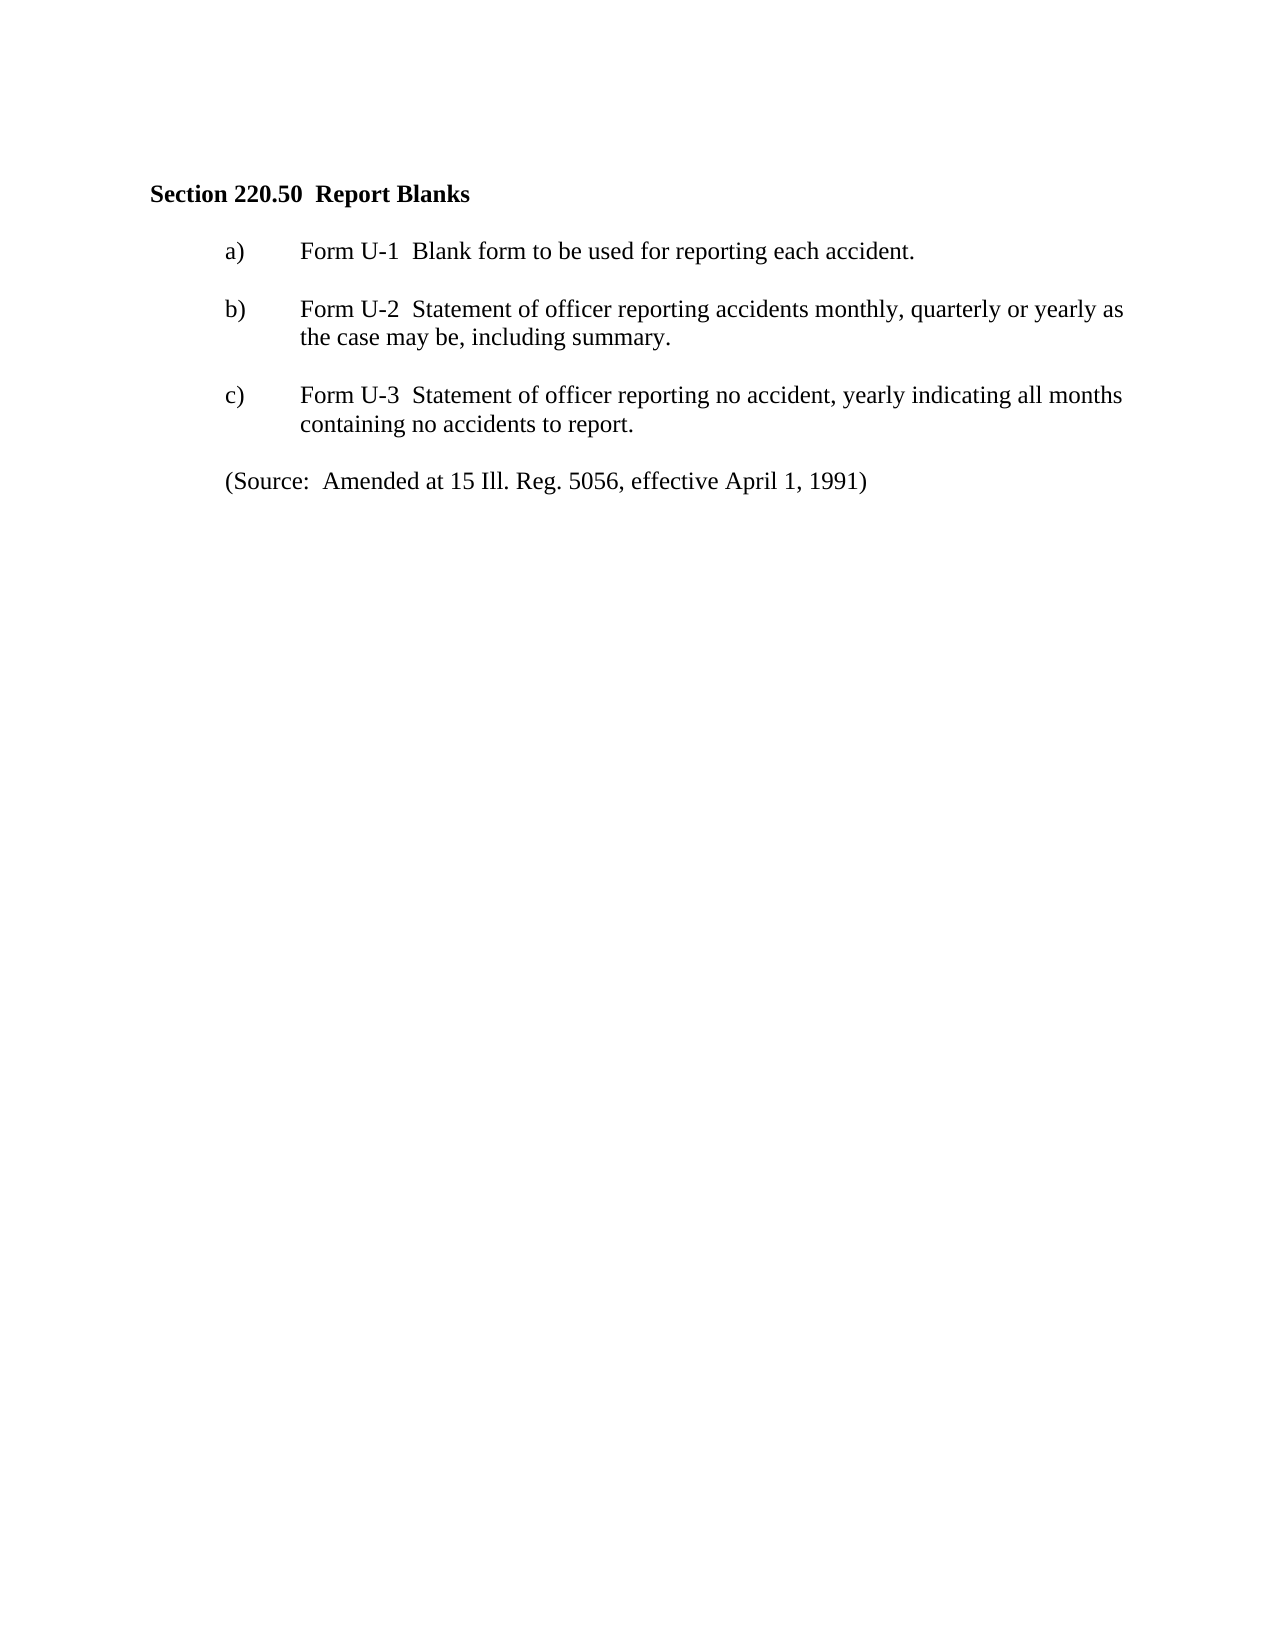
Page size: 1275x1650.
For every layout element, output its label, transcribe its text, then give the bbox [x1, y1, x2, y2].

text a) Form U-1 Blank form to be used for reporting each accident. [225, 236, 1125, 265]
text Section 220.50 Report Blanks [150, 179, 1125, 207]
text c) Form U-3 Statement of officer reporting no accident, yearly indicating all months containing no accidents to report. [225, 380, 1125, 437]
text b) Form U-2 Statement of officer reporting accidents monthly, quarterly or yearly as the case may be, including summary. [225, 294, 1125, 351]
text (Source: Amended at 15 Ill. Reg. 5056, effective April 1, 1991) [225, 466, 1125, 495]
